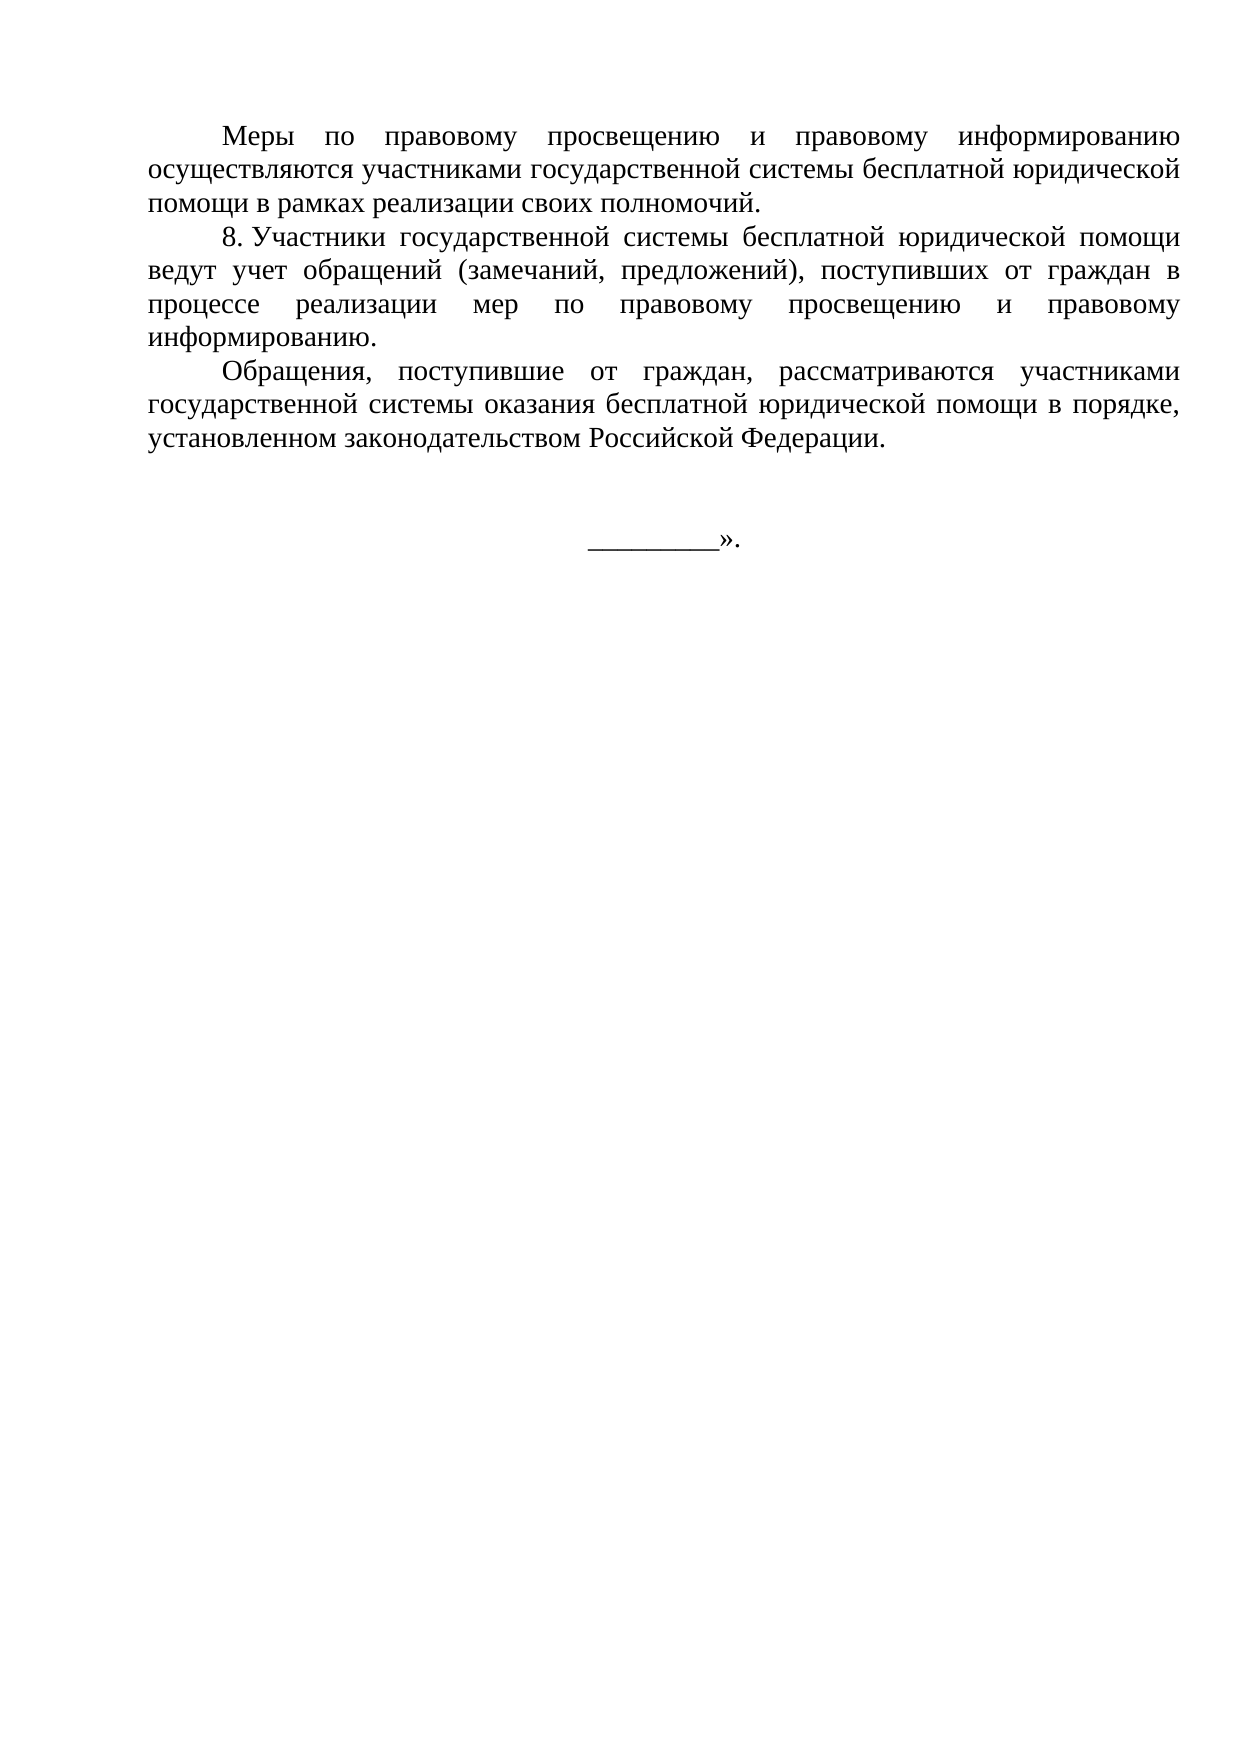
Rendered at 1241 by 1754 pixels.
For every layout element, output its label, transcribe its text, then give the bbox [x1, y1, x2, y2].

text _________». [148, 521, 1181, 554]
text Меры по правовому просвещению и правовому информированию осуществляются участниками государственной системы бесплатной юридической помощи в рамках реализации своих полномочий. [148, 118, 1181, 219]
text 8. Участники государственной системы бесплатной юридической помощи ведут учет обращений (замечаний, предложений), поступивших от граждан в процессе реализации мер по правовому просвещению и правовому информированию. [148, 219, 1181, 353]
text Обращения, поступившие от граждан, рассматриваются участниками государственной системы оказания бесплатной юридической помощи в порядке, установленном законодательством Российской Федерации. [148, 353, 1181, 453]
